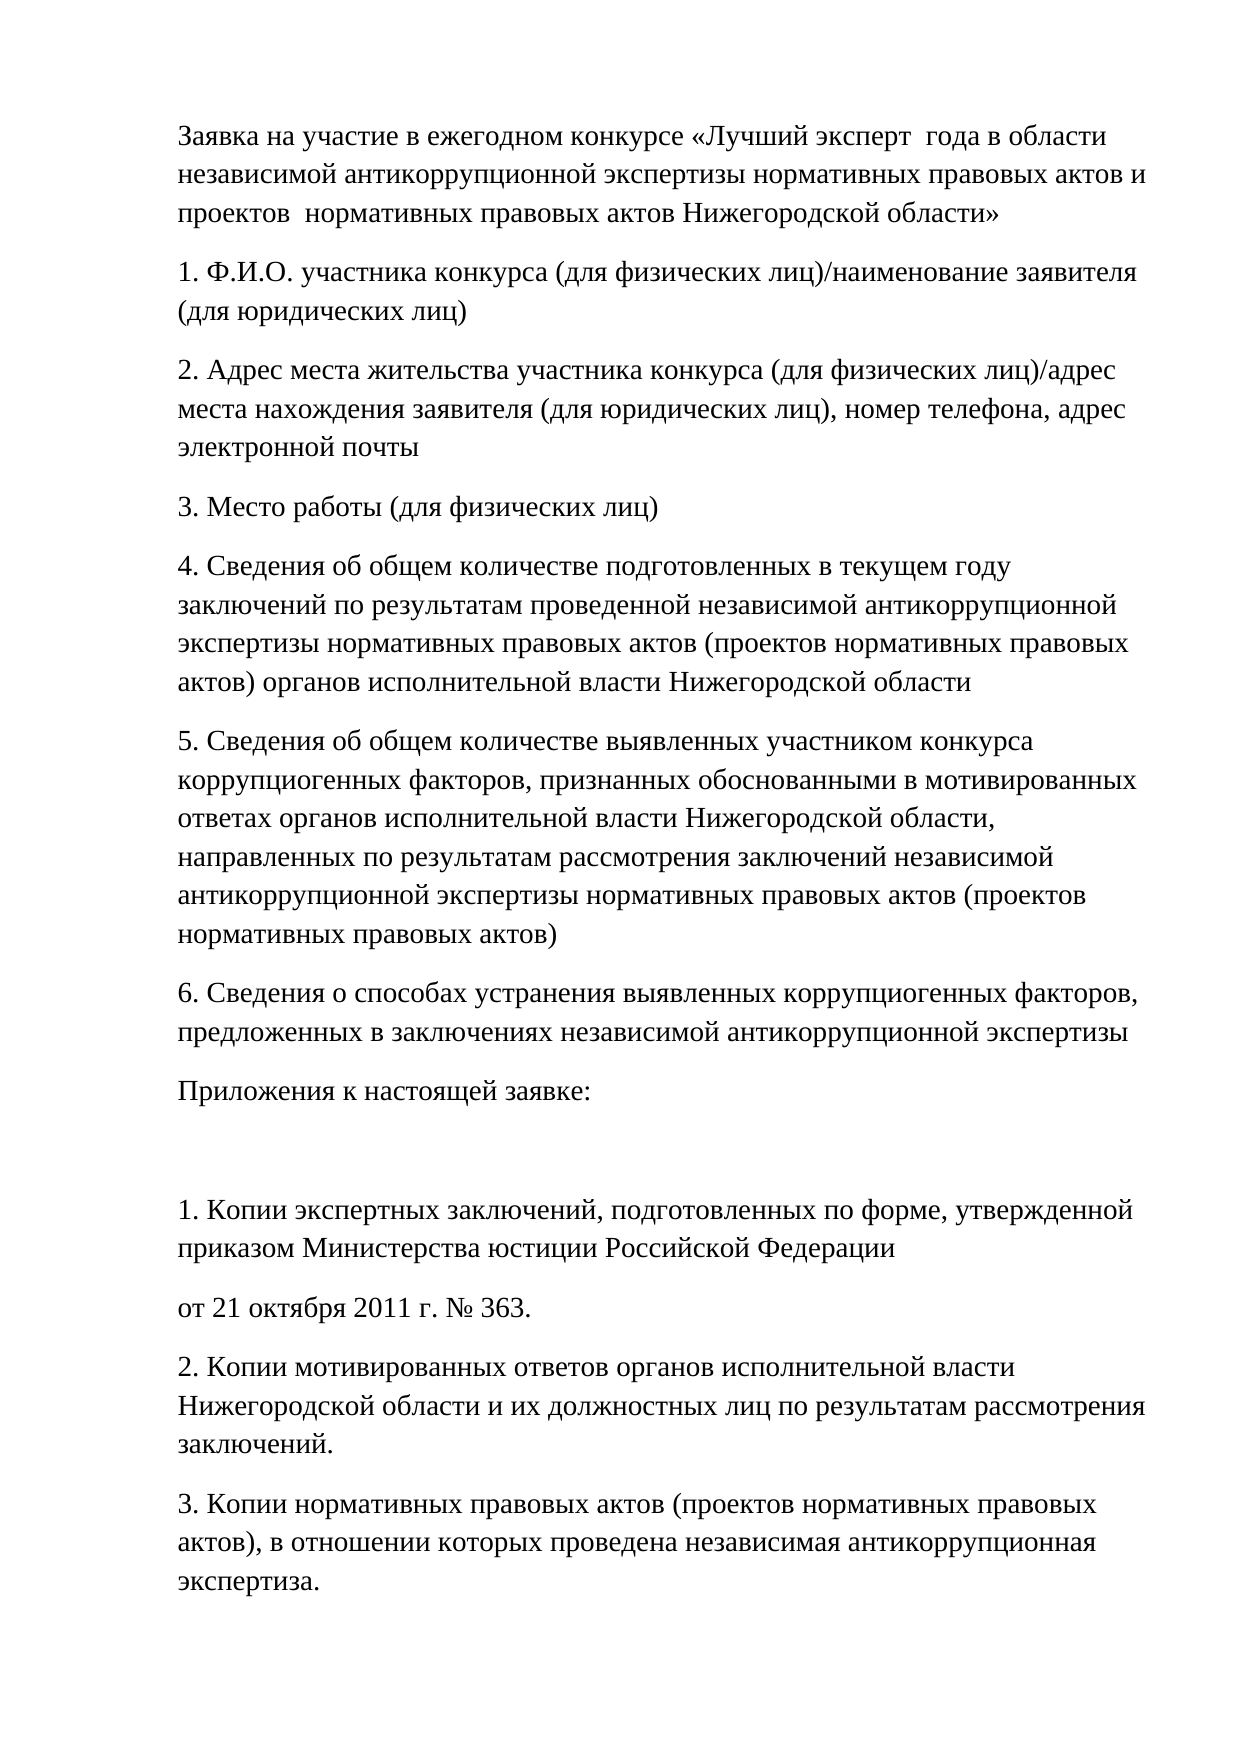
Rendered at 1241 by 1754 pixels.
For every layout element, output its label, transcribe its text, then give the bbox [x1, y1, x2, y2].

text Приложения к настоящей заявке: [177, 1073, 1152, 1107]
text 1. Ф.И.О. участника конкурса (для физических лиц)/наименование заявителя (для юридических лиц) [177, 254, 1152, 327]
text 6. Сведения о способах устранения выявленных коррупциогенных факторов, предложенных в заключениях независимой антикоррупционной экспертизы [177, 975, 1152, 1047]
text от 21 октября 2011 г. № 363. [177, 1290, 1152, 1323]
text 2. Адрес места жительства участника конкурса (для физических лиц)/адрес места нахождения заявителя (для юридических лиц), номер телефона, адрес электронной почты [177, 352, 1152, 463]
text 4. Сведения об общем количестве подготовленных в текущем году заключений по результатам проведенной независимой антикоррупционной экспертизы нормативных правовых актов (проектов нормативных правовых актов) органов исполнительной власти Нижегородской области [177, 548, 1152, 697]
text 3. Копии нормативных правовых актов (проектов нормативных правовых актов), в отношении которых проведена независимая антикоррупционная экспертиза. [177, 1486, 1152, 1596]
text Заявка на участие в ежегодном конкурсе «Лучший эксперт года в области независимой антикоррупционной экспертизы нормативных правовых актов и проектов нормативных правовых актов Нижегородской области» [177, 118, 1152, 229]
text 2. Копии мотивированных ответов органов исполнительной власти Нижегородской области и их должностных лиц по результатам рассмотрения заключений. [177, 1349, 1152, 1460]
text 3. Место работы (для физических лиц) [177, 489, 1152, 522]
text 5. Сведения об общем количестве выявленных участником конкурса коррупциогенных факторов, признанных обоснованными в мотивированных ответах органов исполнительной власти Нижегородской области, направленных по результатам рассмотрения заключений независимой антикоррупционной экспертизы нормативных правовых актов (проектов нормативных правовых актов) [177, 723, 1152, 949]
text 1. Копии экспертных заключений, подготовленных по форме, утвержденной приказом Министерства юстиции Российской Федерации [177, 1192, 1152, 1264]
